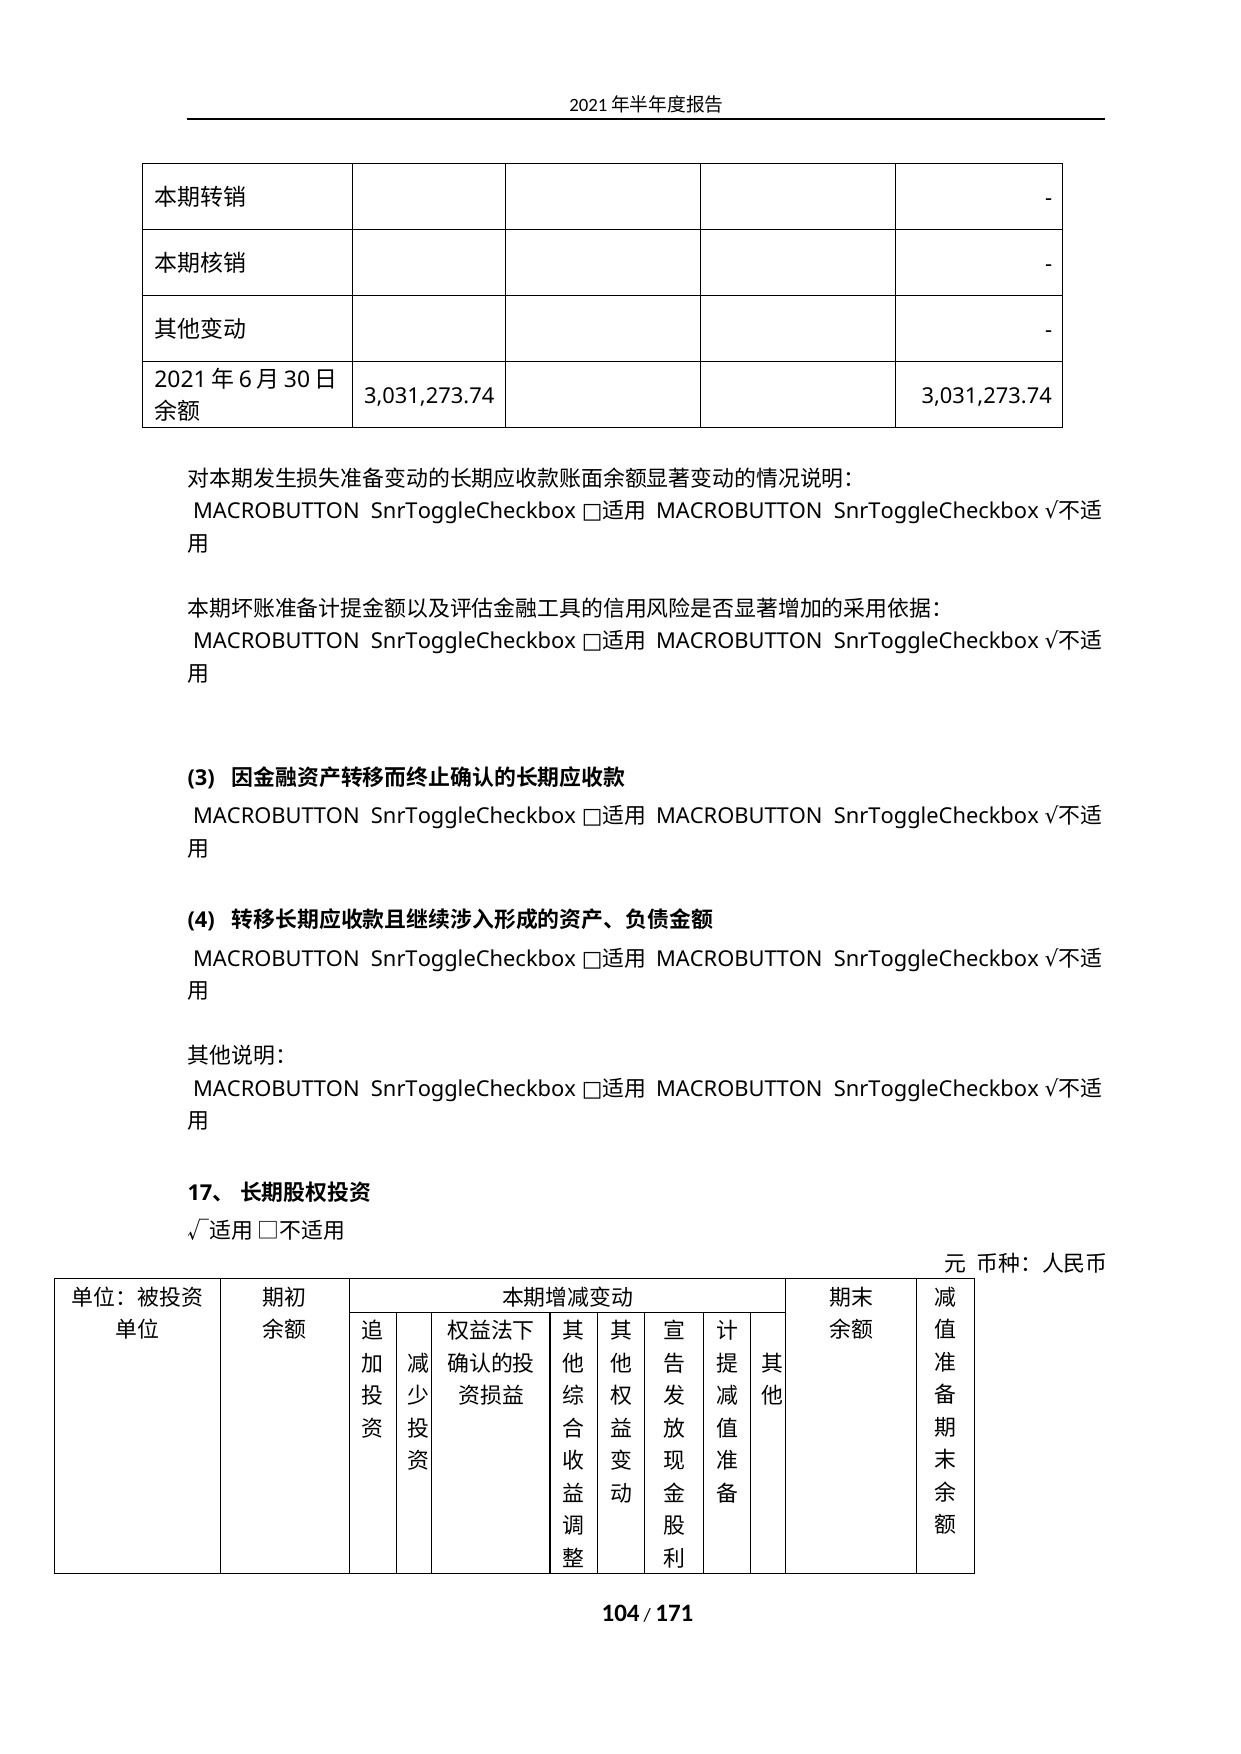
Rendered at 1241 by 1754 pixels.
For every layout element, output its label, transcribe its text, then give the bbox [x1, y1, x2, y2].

subtitle 长期股权投资 [187, 1174, 1107, 1207]
